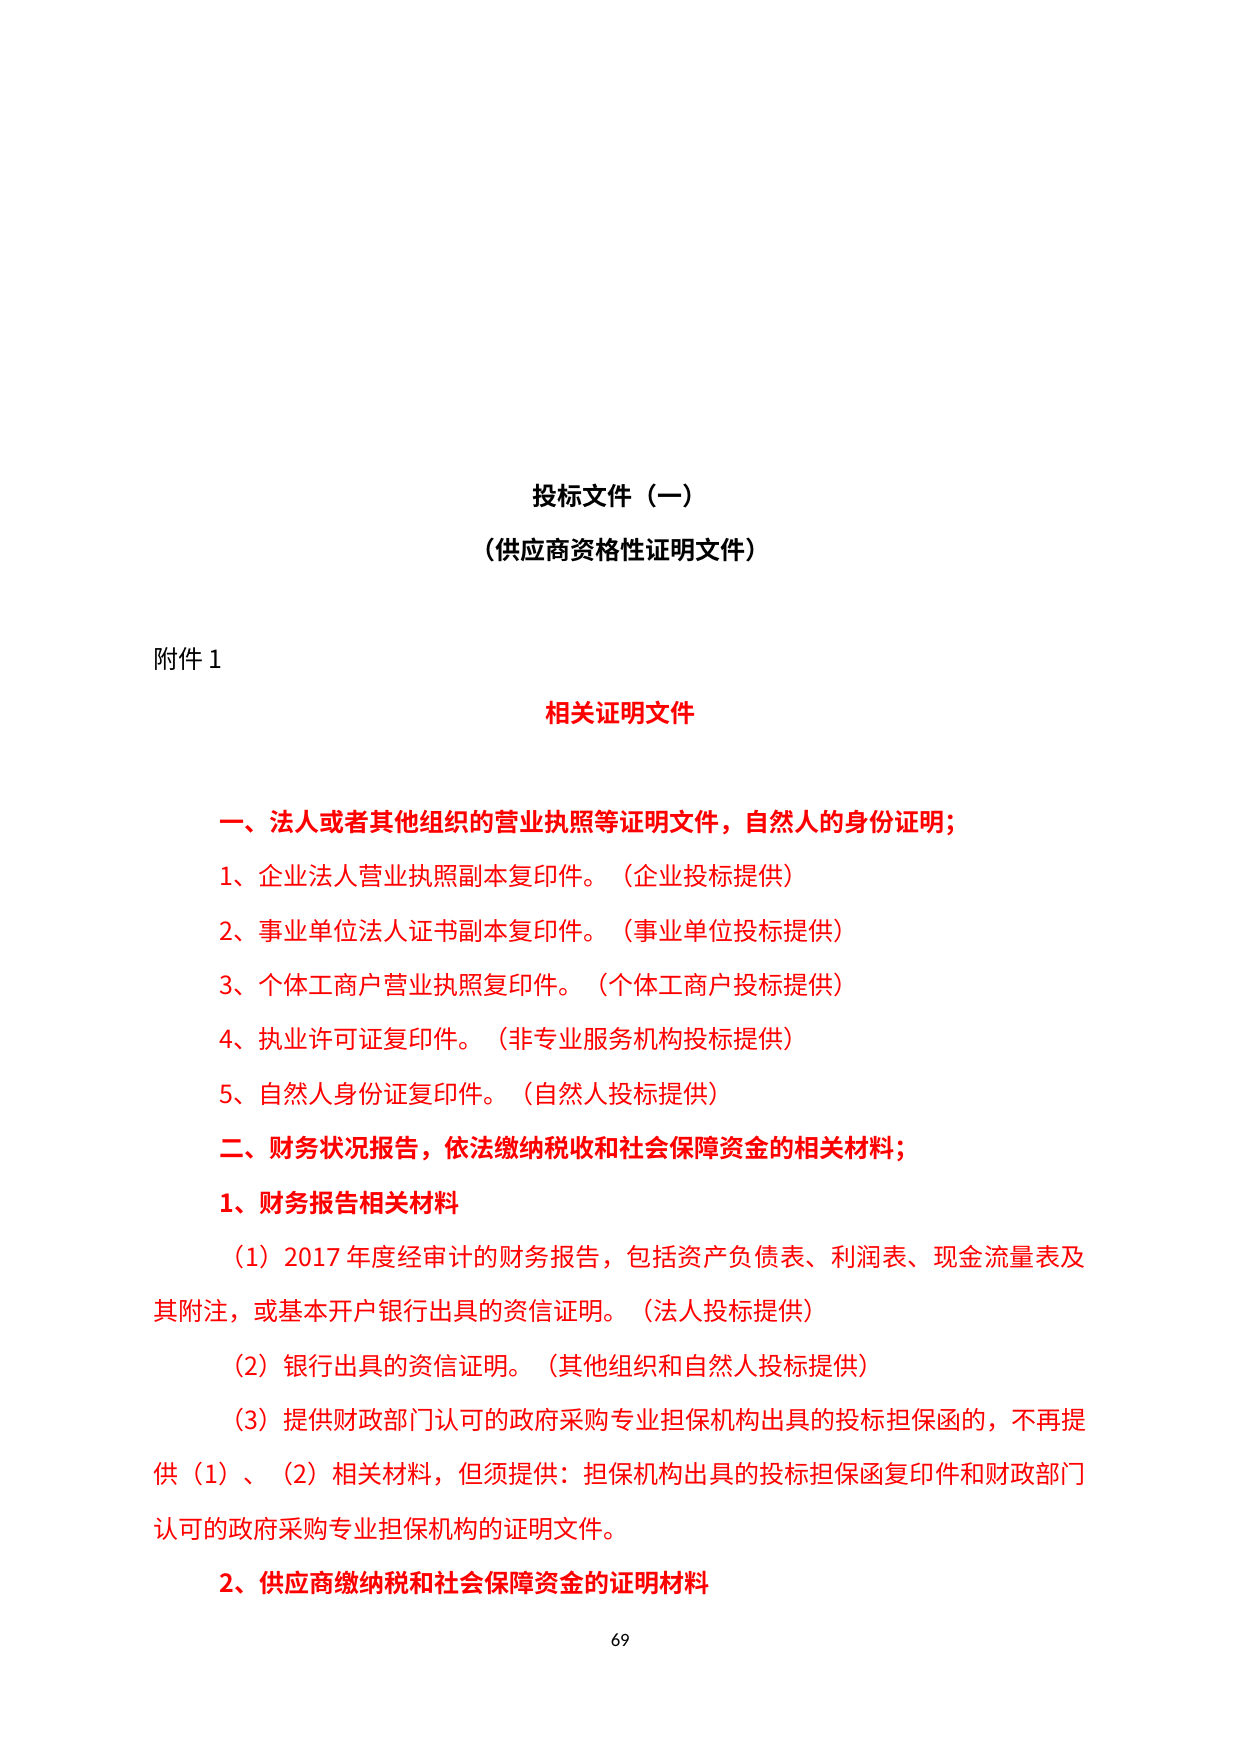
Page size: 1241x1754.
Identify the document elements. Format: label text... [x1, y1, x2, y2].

text 4、执业许可证复印件。（非专业服务机构投标提供） [153, 1020, 1088, 1056]
text （1）2017年度经审计的财务报告，包括资产负债表、利润表、现金流量表及其附注，或基本开户银行出具的资信证明。（法人投标提供） [153, 1237, 1088, 1328]
text 二、财务状况报告，依法缴纳税收和社会保障资金的相关材料； [153, 1129, 1088, 1165]
text （2）银行出具的资信证明。（其他组织和自然人投标提供） [153, 1346, 1088, 1382]
text 5、自然人身份证复印件。（自然人投标提供） [153, 1074, 1088, 1111]
text （3）提供财政部门认可的政府采购专业担保机构出具的投标担保函的，不再提供（1）、（2）相关材料，但须提供：担保机构出具的投标担保函复印件和财政部门认可的政府采购专业担保机构的证明文件。 [153, 1401, 1088, 1546]
text （供应商资格性证明文件） [153, 531, 1087, 567]
text 2、供应商缴纳税和社会保障资金的证明材料 [153, 1564, 1088, 1600]
text 2、事业单位法人证书副本复印件。（事业单位投标提供） [153, 911, 1088, 947]
text 相关证明文件 [153, 694, 1087, 730]
text 附件1 [153, 639, 1087, 676]
text 投标文件（一） [153, 476, 1087, 512]
text 1、企业法人营业执照副本复印件。（企业投标提供） [153, 857, 1088, 893]
text 3、个体工商户营业执照复印件。（个体工商户投标提供） [153, 966, 1088, 1002]
text 一、法人或者其他组织的营业执照等证明文件，自然人的身份证明； [153, 802, 1088, 839]
text 1、财务报告相关材料 [153, 1183, 1088, 1219]
